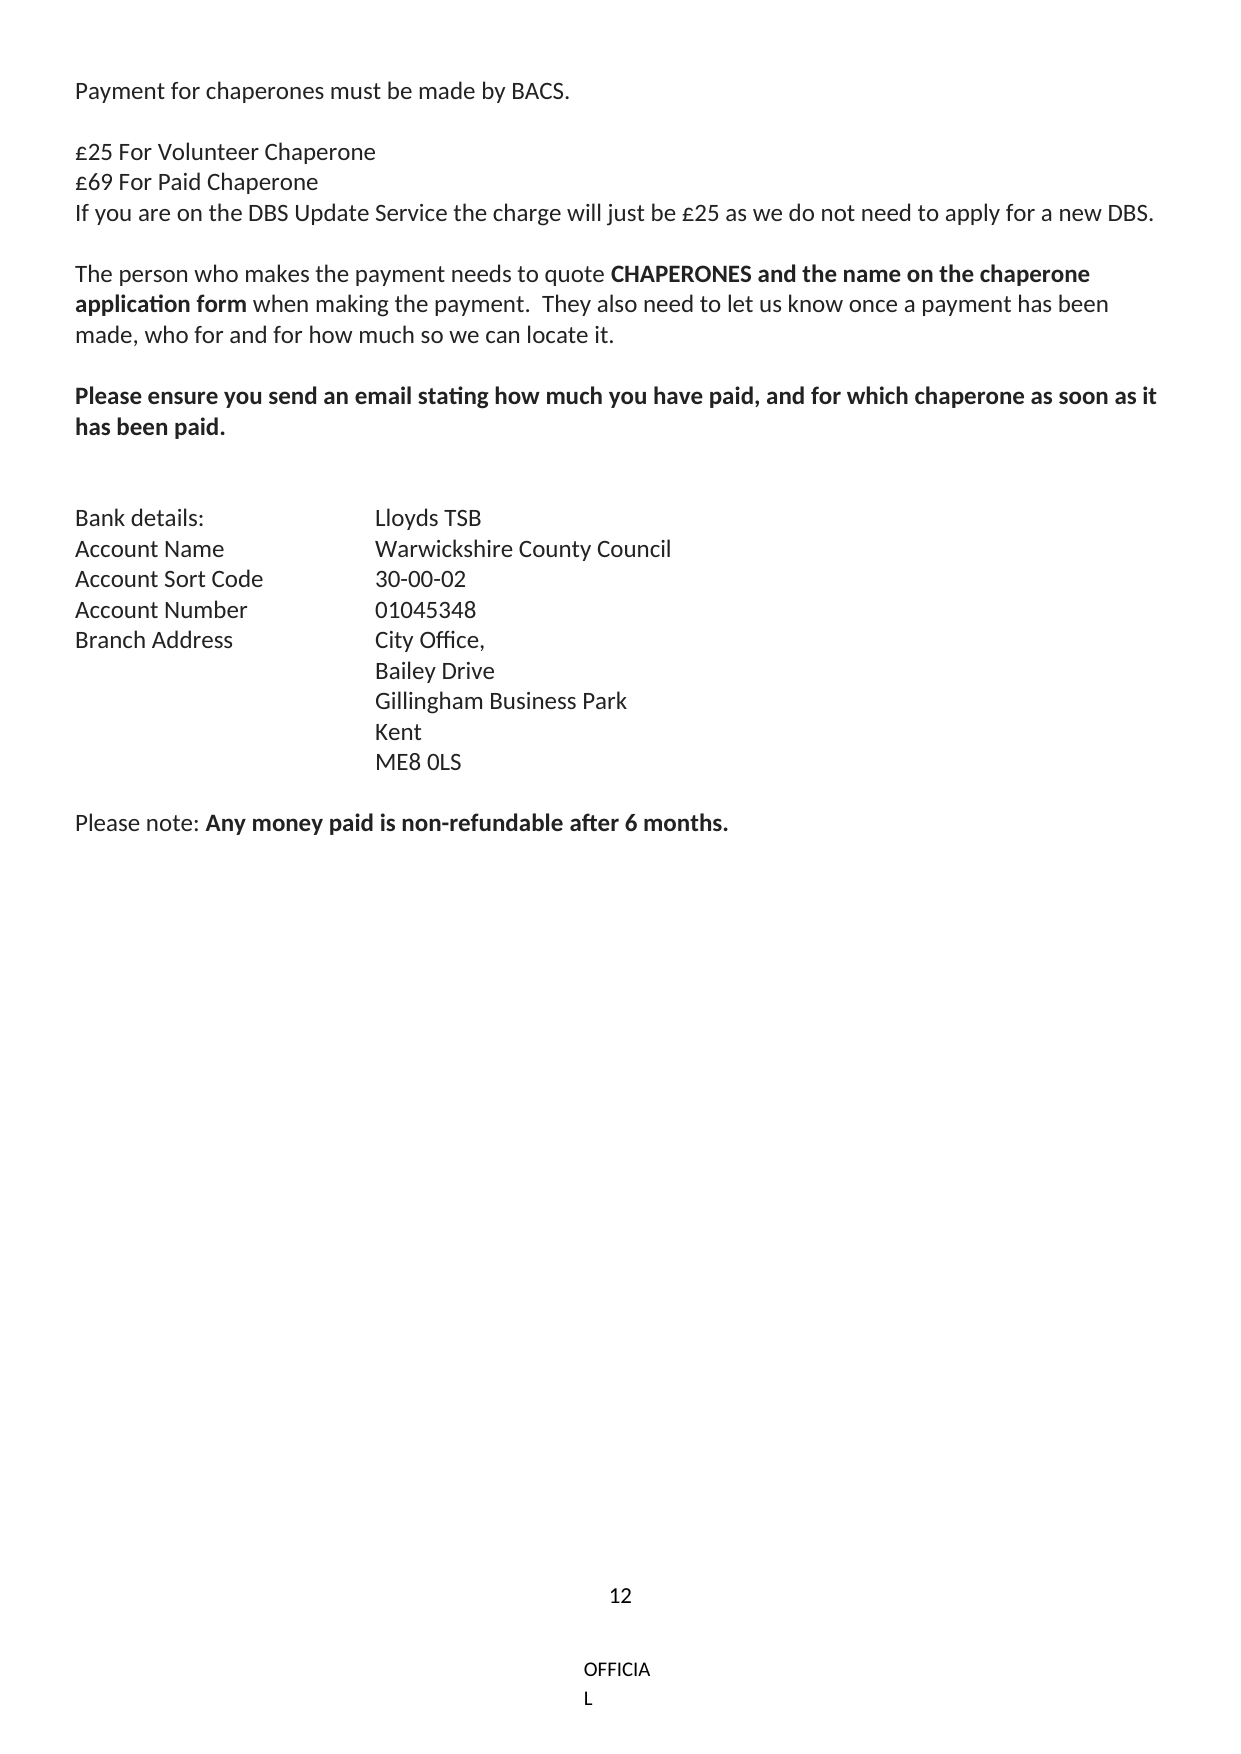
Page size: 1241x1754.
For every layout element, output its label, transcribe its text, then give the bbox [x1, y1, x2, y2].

text Account Name Warwickshire County Council [75, 533, 1165, 563]
text ME8 0LS [75, 746, 1165, 777]
text Bailey Drive [75, 655, 1165, 685]
text If you are on the DBS Update Service the charge will just be £25 as we do not need to apply for a new DBS. [75, 197, 1165, 228]
text Please note: Any money paid is non-refundable after 6 months. [75, 807, 1165, 838]
text The person who makes the payment needs to quote CHAPERONES and the name on the chaperone application form when making the payment. They also need to let us know once a payment has been made, who for and for how much so we can locate it. [75, 258, 1165, 350]
text Kent [75, 716, 1165, 746]
text Payment for chaperones must be made by BACS. [75, 75, 1165, 106]
text Account Number 01045348 [75, 594, 1165, 624]
text £69 For Paid Chaperone [75, 167, 1165, 197]
text Branch Address City Office, [75, 624, 1165, 655]
text Account Sort Code 30-00-02 [75, 563, 1165, 594]
text Please ensure you send an email stating how much you have paid, and for which chaperone as soon as it has been paid. [75, 380, 1165, 441]
text Gillingham Business Park [75, 685, 1165, 716]
text Bank details: Lloyds TSB [75, 502, 1165, 533]
text £25 For Volunteer Chaperone [75, 136, 1165, 167]
